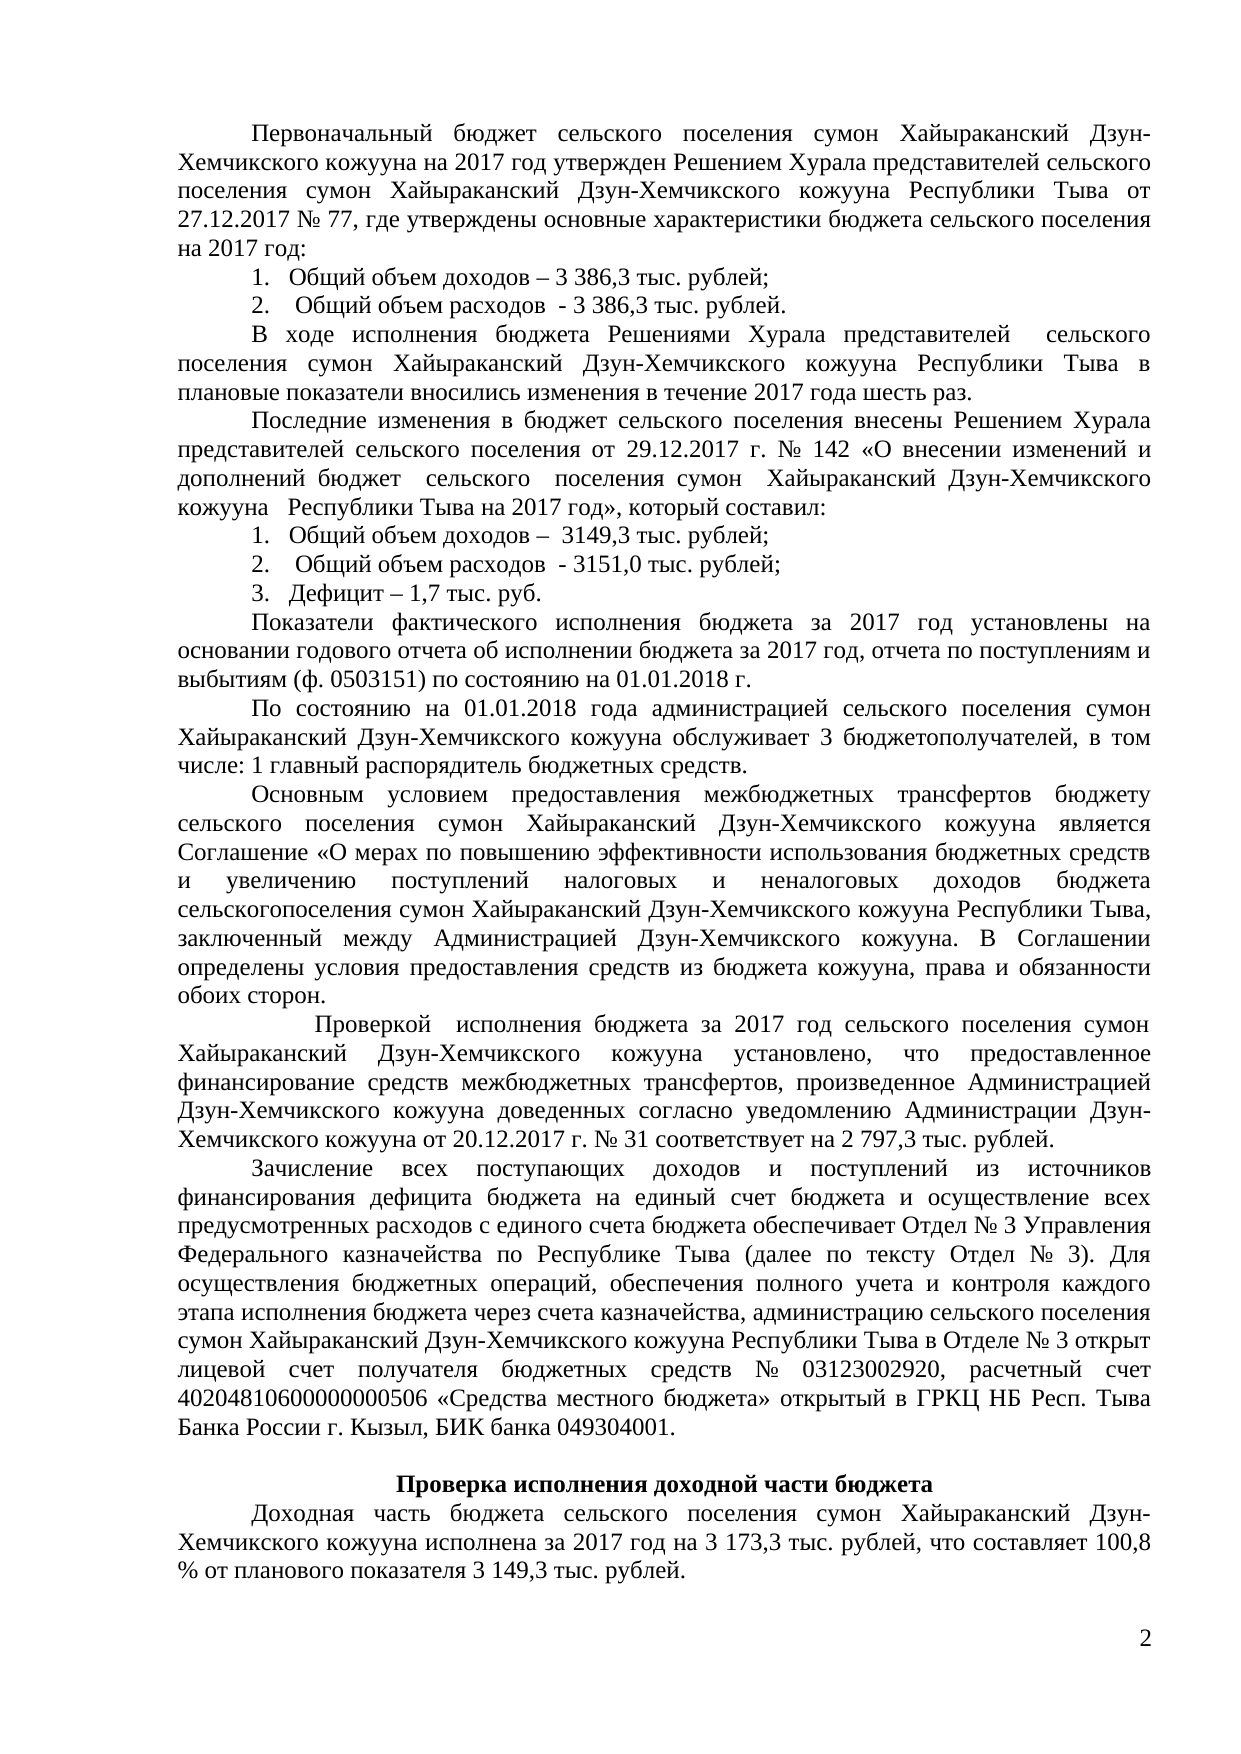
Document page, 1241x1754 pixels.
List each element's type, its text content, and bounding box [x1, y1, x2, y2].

text Доходная часть бюджета сельского поселения сумон Хайыраканский Дзун-Хемчикского кожууна исполнена за 2017 год на 3 173,3 тыс. рублей, что составляет 100,8 % от планового показателя 3 149,3 тыс. рублей. [177, 1498, 1152, 1584]
text По состоянию на 01.01.2018 года администрацией сельского поселения сумон Хайыраканский Дзун-Хемчикского кожууна обслуживает 3 бюджетополучателей, в том числе: 1 главный распорядитель бюджетных средств. [177, 693, 1152, 779]
list Общий объем доходов – 3149,3 тыс. рублей; [251, 521, 1152, 549]
text Проверкой исполнения бюджета за 2017 год сельского поселения сумон Хайыраканский Дзун-Хемчикского кожууна установлено, что предоставленное финансирование средств межбюджетных трансфертов, произведенное Администрацией Дзун-Хемчикского кожууна доведенных согласно уведомлению Администрации Дзун-Хемчикского кожууна от 20.12.2017 г. № 31 соответствует на 2 797,3 тыс. рублей. [177, 1009, 1152, 1153]
text Первоначальный бюджет сельского поселения сумон Хайыраканский Дзун-Хемчикского кожууна на 2017 год утвержден Решением Хурала представителей сельского поселения сумон Хайыраканский Дзун-Хемчикского кожууна Республики Тыва от 27.12.2017 № 77, где утверждены основные характеристики бюджета сельского поселения на 2017 год: [177, 118, 1152, 262]
list Дефицит – 1,7 тыс. руб. [251, 578, 1152, 607]
text Основным условием предоставления межбюджетных трансфертов бюджету сельского поселения сумон Хайыраканский Дзун-Хемчикского кожууна является Соглашение «О мерах по повышению эффективности использования бюджетных средств и увеличению поступлений налоговых и неналоговых доходов бюджета сельскогопоселения сумон Хайыраканский Дзун-Хемчикского кожууна Республики Тыва, заключенный между Администрацией Дзун-Хемчикского кожууна. В Соглашении определены условия предоставления средств из бюджета кожууна, права и обязанности обоих сторон. [177, 779, 1152, 1009]
text В ходе исполнения бюджета Решениями Хурала представителей сельского поселения сумон Хайыраканский Дзун-Хемчикского кожууна Республики Тыва в плановые показатели вносились изменения в течение 2017 года шесть раз. [177, 319, 1152, 406]
text Зачисление всех поступающих доходов и поступлений из источников финансирования дефицита бюджета на единый счет бюджета и осуществление всех предусмотренных расходов с единого счета бюджета обеспечивает Отдел № 3 Управления Федерального казначейства по Республике Тыва (далее по тексту Отдел № 3). Для осуществления бюджетных операций, обеспечения полного учета и контроля каждого этапа исполнения бюджета через счета казначейства, администрацию сельского поселения сумон Хайыраканский Дзун-Хемчикского кожууна Республики Тыва в Отделе № 3 открыт лицевой счет получателя бюджетных средств № 03123002920, расчетный счет 40204810600000000506 «Средства местного бюджета» открытый в ГРКЦ НБ Респ. Тыва Банка России г. Кызыл, БИК банка 049304001. [177, 1153, 1152, 1441]
list Общий объем доходов – 3 386,3 тыс. рублей; [251, 262, 1152, 291]
text Проверка исполнения доходной части бюджета [177, 1469, 1152, 1498]
list Общий объем расходов - 3151,0 тыс. рублей; [251, 549, 1152, 578]
text Последние изменения в бюджет сельского поселения внесены Решением Хурала представителей сельского поселения от 29.12.2017 г. № 142 «О внесении изменений и дополнений бюджет сельского поселения сумон Хайыраканский Дзун-Хемчикского кожууна Республики Тыва на 2017 год», который составил: [177, 406, 1152, 521]
list Показатели фактического исполнения бюджета за 2017 год установлены на основании годового отчета об исполнении бюджета за 2017 год, отчета по поступлениям и выбытиям (ф. 0503151) по состоянию на 01.01.2018 г. [177, 607, 1152, 693]
list Общий объем расходов - 3 386,3 тыс. рублей. [251, 291, 1152, 319]
